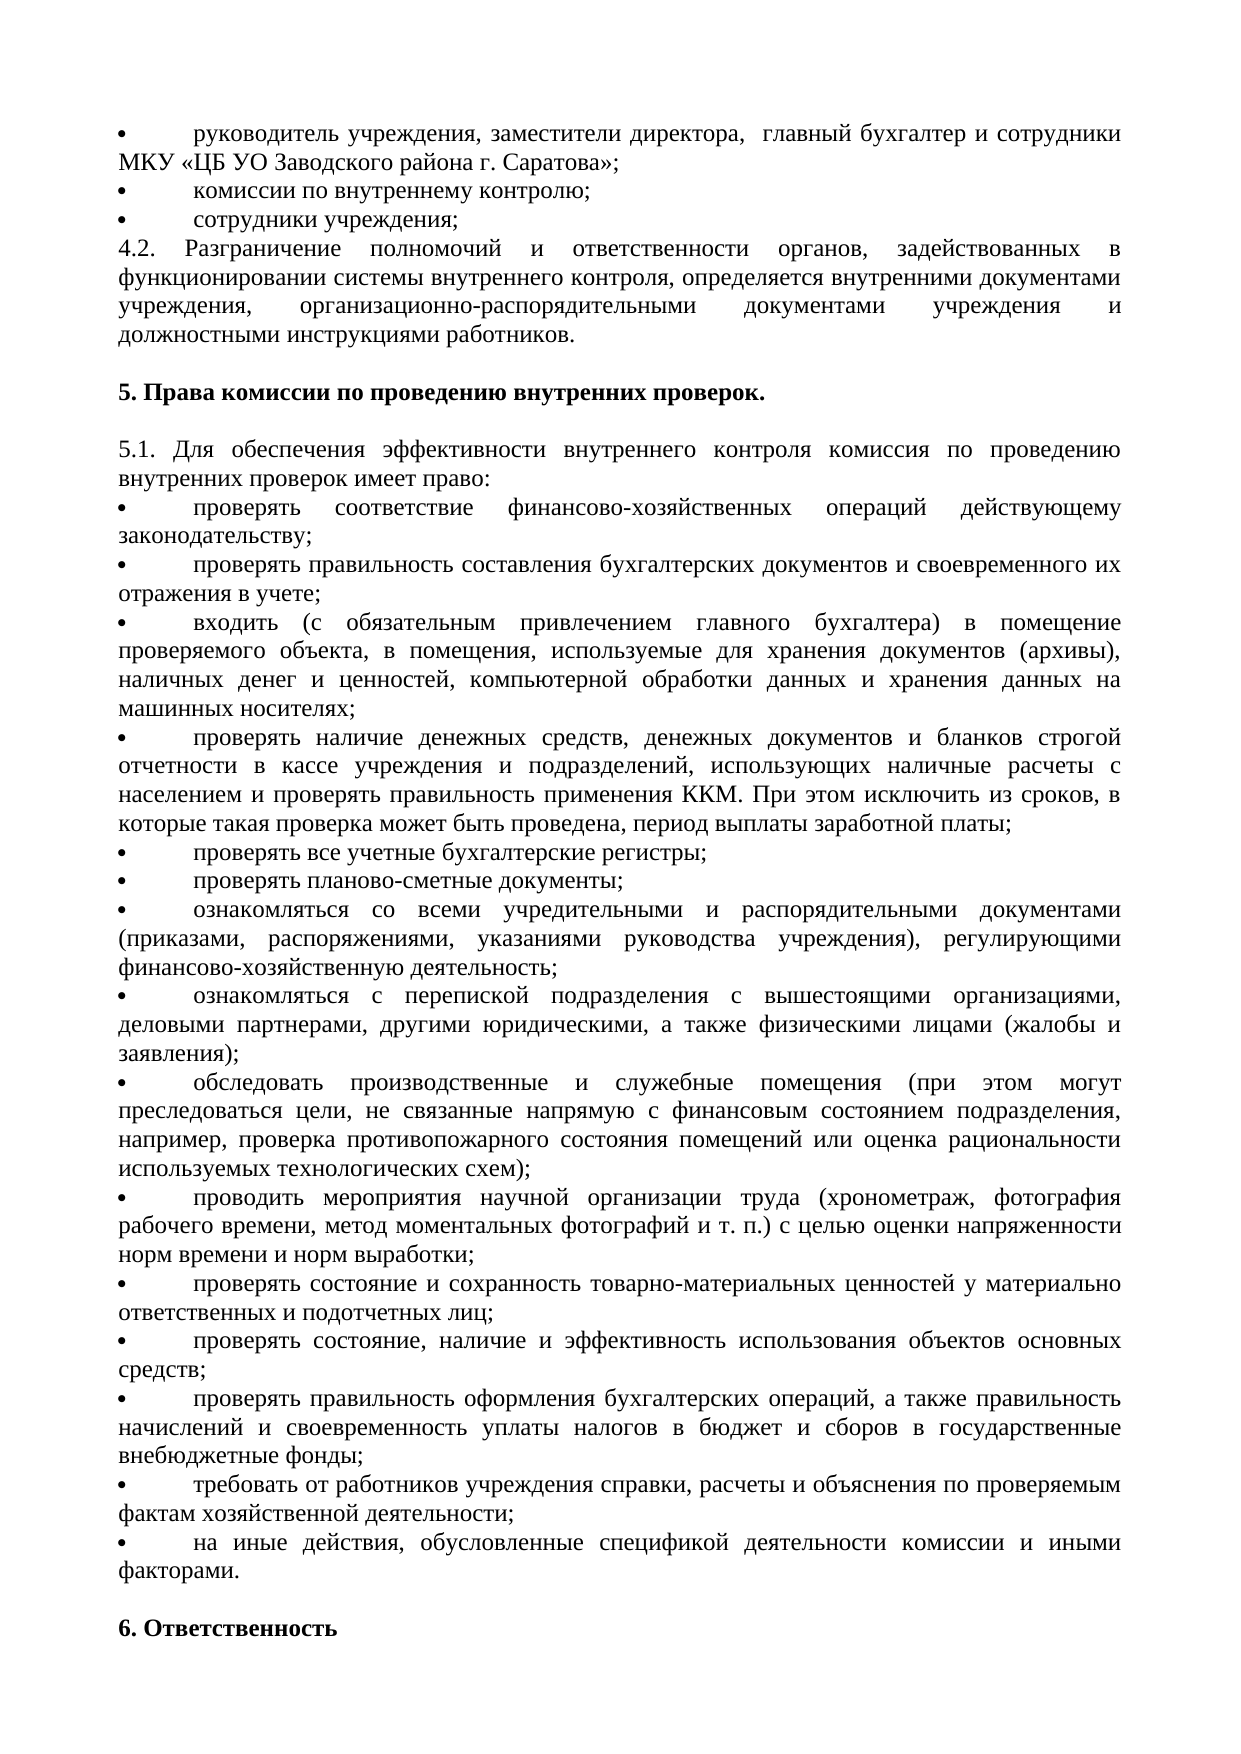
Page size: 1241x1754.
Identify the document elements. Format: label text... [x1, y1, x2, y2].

text 5.1. Для обеспечения эффективности внутреннего контроля комиссия по проведению внутренних проверок имеет право: [118, 434, 1122, 492]
list проверять все учетные бухгалтерские регистры; [118, 837, 1122, 866]
list проверять правильность оформления бухгалтерских операций, а также правильность начислений и своевременность уплаты налогов в бюджет и сборов в государственные внебюджетные фонды; [118, 1383, 1122, 1469]
list проверять соответствие финансово-хозяйственных операций действующему законодательству; [118, 492, 1122, 549]
list ознакомляться с перепиской подразделения с вышестоящими организациями, деловыми партнерами, другими юридическими, а также физическими лицами (жалобы и заявления); [118, 981, 1122, 1067]
list проверять правильность составления бухгалтерских документов и своевременного их отражения в учете; [118, 549, 1122, 607]
list проверять состояние и сохранность товарно-материальных ценностей у материально ответственных и подотчетных лиц; [118, 1268, 1122, 1326]
list проверять наличие денежных средств, денежных документов и бланков строгой отчетности в кассе учреждения и подразделений, использующих наличные расчеты с населением и проверять правильность применения ККМ. При этом исключить из сроков, в которые такая проверка может быть проведена, период выплаты заработной платы; [118, 722, 1122, 837]
list обследовать производственные и служебные помещения (при этом могут преследоваться цели, не связанные напрямую с финансовым состоянием подразделения, например, проверка противопожарного состояния помещений или оценка рациональности используемых технологических схем); [118, 1067, 1122, 1182]
list на иные действия, обусловленные спецификой деятельности комиссии и иными факторами. [118, 1527, 1122, 1584]
list проверять планово-сметные документы; [118, 866, 1122, 894]
text 6. Ответственность [118, 1613, 1122, 1642]
list руководитель учреждения, заместители директора, главный бухгалтер и сотрудники МКУ «ЦБ УО Заводского района г. Саратова»; [118, 118, 1122, 176]
list сотрудники учреждения; [118, 204, 1122, 233]
list требовать от работников учреждения справки, расчеты и объяснения по проверяемым фактам хозяйственной деятельности; [118, 1469, 1122, 1527]
list комиссии по внутреннему контролю; [118, 176, 1122, 204]
list проверять состояние, наличие и эффективность использования объектов основных средств; [118, 1326, 1122, 1383]
list проводить мероприятия научной организации труда (хронометраж, фотография рабочего времени, метод моментальных фотографий и т. п.) с целью оценки напряженности норм времени и норм выработки; [118, 1182, 1122, 1268]
list входить (с обязательным привлечением главного бухгалтера) в помещение проверяемого объекта, в помещения, используемые для хранения документов (архивы), наличных денег и ценностей, компьютерной обработки данных и хранения данных на машинных носителях; [118, 607, 1122, 722]
list ознакомляться со всеми учредительными и распорядительными документами (приказами, распоряжениями, указаниями руководства учреждения), регулирующими финансово-хозяйственную деятельность; [118, 894, 1122, 981]
text 5. Права комиссии по проведению внутренних проверок. [118, 377, 1122, 406]
text 4.2. Разграничение полномочий и ответственности органов, задействованных в функционировании системы внутреннего контроля, определяется внутренними документами учреждения, организационно-распорядительными документами учреждения и должностными инструкциями работников. [118, 233, 1122, 348]
